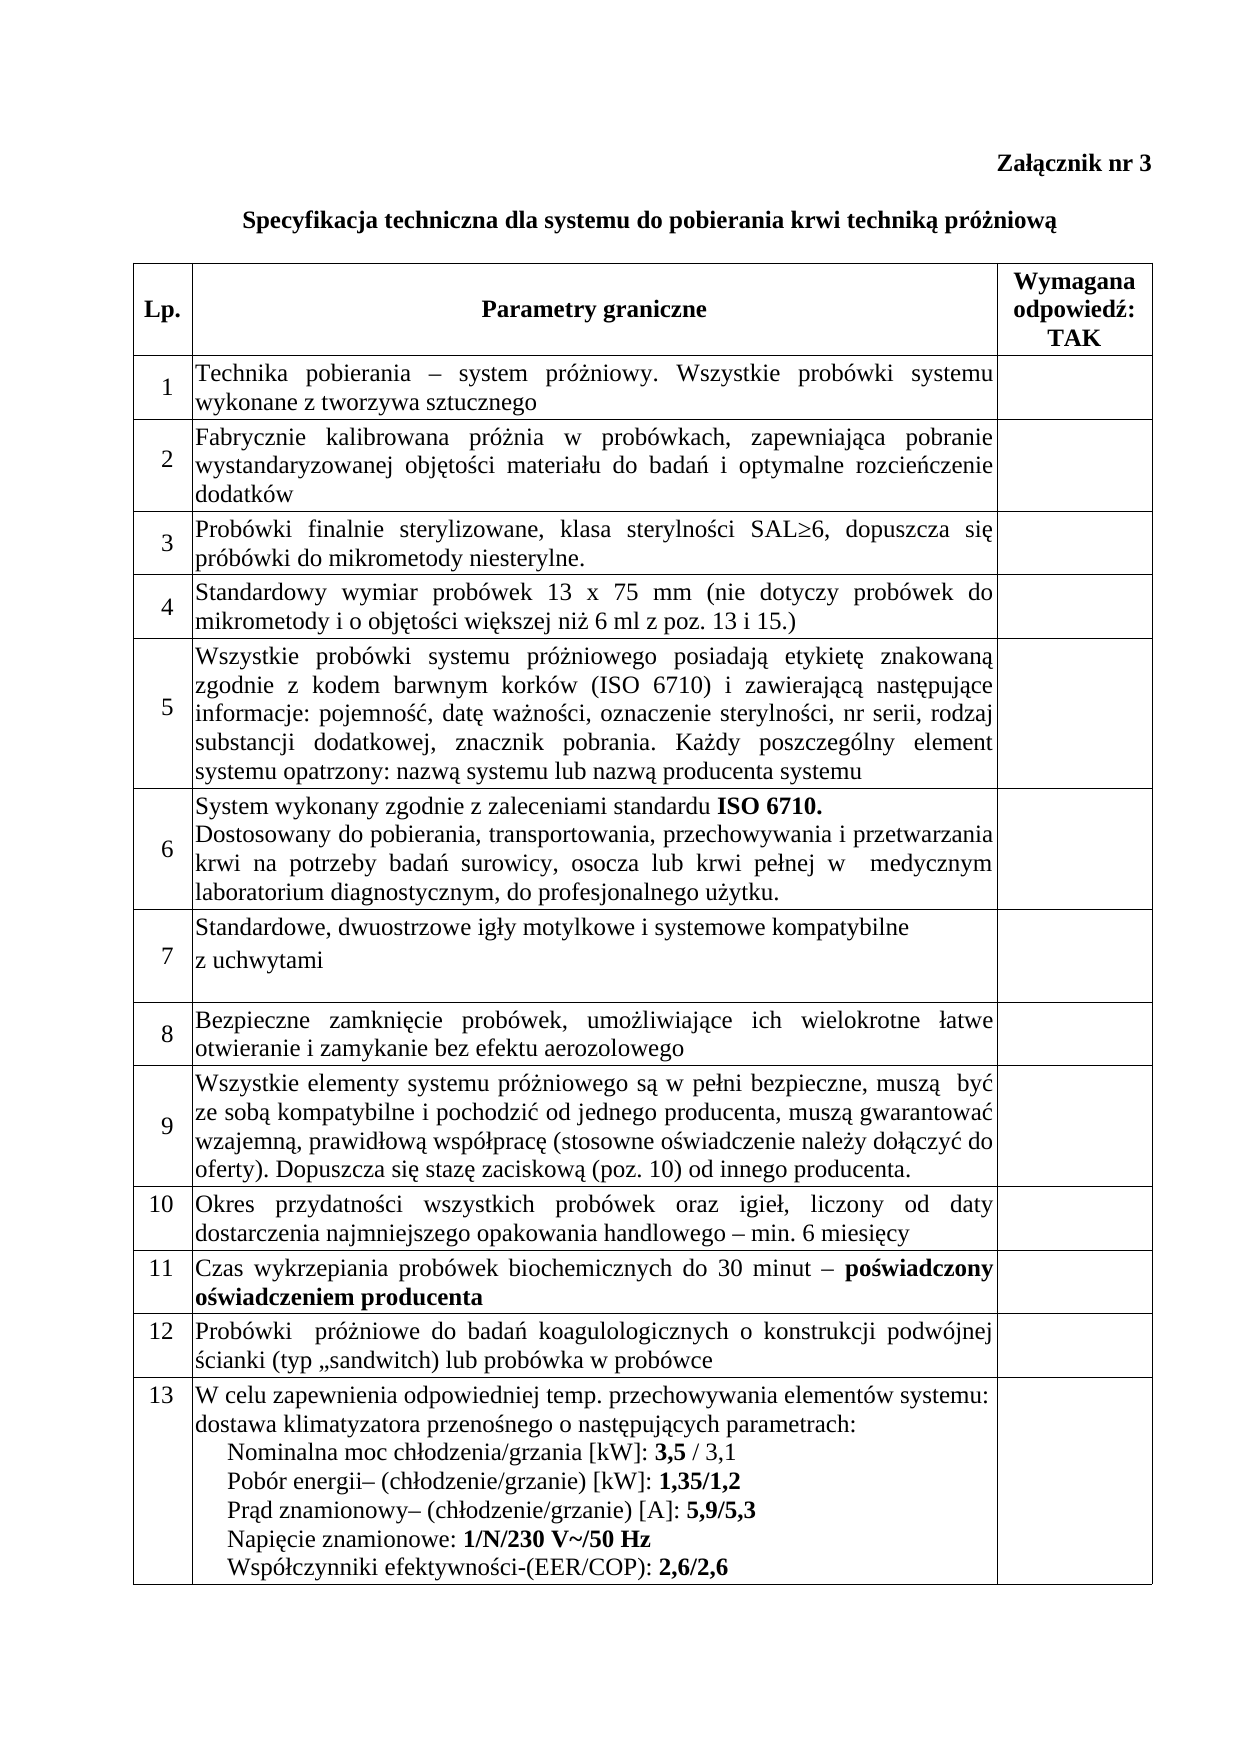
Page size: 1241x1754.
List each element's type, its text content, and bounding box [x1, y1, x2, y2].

table_cell [134, 1251, 192, 1313]
table_cell Wszystkie probówki systemu próżniowego posiadają etykietę znakowaną zgodnie z kodem barwnym korków (ISO 6710) i zawierającą następujące informacje: pojemność, datę ważności, oznaczenie sterylności, nr serii, rodzaj substancji dodatkowej, znacznik pobrania. Każdy poszczególny element systemu opatrzony: nazwą systemu lub nazwą producenta systemu [193, 639, 997, 788]
table_cell [998, 1003, 1152, 1065]
text Załącznik nr 3 [148, 148, 1152, 176]
table_cell [134, 789, 192, 909]
table_cell [134, 512, 192, 574]
table_cell [998, 1378, 1152, 1584]
table_cell Technika pobierania – system próżniowy. Wszystkie probówki systemu wykonane z tworzywa sztucznego [193, 356, 997, 418]
table_cell System wykonany zgodnie z zaleceniami standardu ISO 6710. Dostosowany do pobierania, transportowania, przechowywania i przetwarzania krwi na potrzeby badań surowicy, osocza lub krwi pełnej w medycznym laboratorium diagnostycznym, do profesjonalnego użytku. [193, 789, 997, 909]
table_cell [998, 1251, 1152, 1313]
table_cell [134, 1378, 192, 1584]
table_cell [134, 1314, 192, 1377]
table_cell [998, 639, 1152, 788]
table_cell [998, 512, 1152, 574]
table_cell [134, 1187, 192, 1250]
table_header Parametry graniczne [193, 264, 997, 355]
table_cell [998, 356, 1152, 418]
table_cell [134, 575, 192, 638]
table_cell [134, 910, 192, 1002]
table_cell [134, 1003, 192, 1065]
text Specyfikacja techniczna dla systemu do pobierania krwi techniką próżniową [148, 205, 1152, 234]
table_cell Okres przydatności wszystkich probówek oraz igieł, liczony od daty dostarczenia najmniejszego opakowania handlowego – min. 6 miesięcy [193, 1187, 997, 1250]
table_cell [193, 1378, 997, 1584]
table_cell [998, 420, 1152, 511]
table_cell Probówki próżniowe do badań koagulologicznych o konstrukcji podwójnej ścianki (typ „sandwitch) lub probówka w probówce [193, 1314, 997, 1377]
table_cell Czas wykrzepiania probówek biochemicznych do 30 minut – poświadczony oświadczeniem producenta [193, 1251, 997, 1313]
table_cell [134, 420, 192, 511]
table_cell Wszystkie elementy systemu próżniowego są w pełni bezpieczne, muszą być ze sobą kompatybilne i pochodzić od jednego producenta, muszą gwarantować wzajemną, prawidłową współpracę (stosowne oświadczenie należy dołączyć do oferty). Dopuszcza się stazę zaciskową (poz. 10) od innego producenta. [193, 1066, 997, 1186]
table_cell [998, 1314, 1152, 1377]
table_cell [134, 356, 192, 418]
table_cell [998, 575, 1152, 638]
table_header Lp. [134, 264, 192, 355]
table_cell [134, 1066, 192, 1186]
table_cell Fabrycznie kalibrowana próżnia w probówkach, zapewniająca pobranie wystandaryzowanej objętości materiału do badań i optymalne rozcieńczenie dodatków [193, 420, 997, 511]
table_cell Bezpieczne zamknięcie probówek, umożliwiające ich wielokrotne łatwe otwieranie i zamykanie bez efektu aerozolowego [193, 1003, 997, 1065]
table_cell Standardowy wymiar probówek 13 x 75 mm (nie dotyczy probówek do mikrometody i o objętości większej niż 6 ml z poz. 13 i 15.) [193, 575, 997, 638]
table_cell [998, 789, 1152, 909]
table_cell [998, 1066, 1152, 1186]
table_cell Probówki finalnie sterylizowane, klasa sterylności SAL≥6, dopuszcza się próbówki do mikrometody niesterylne. [193, 512, 997, 574]
table_cell [134, 639, 192, 788]
table_cell Standardowe, dwuostrzowe igły motylkowe i systemowe kompatybilne z uchwytami [193, 910, 997, 1002]
table_cell [998, 1187, 1152, 1250]
table_header Wymagana odpowiedź: TAK [998, 264, 1152, 355]
table_cell [998, 910, 1152, 1002]
